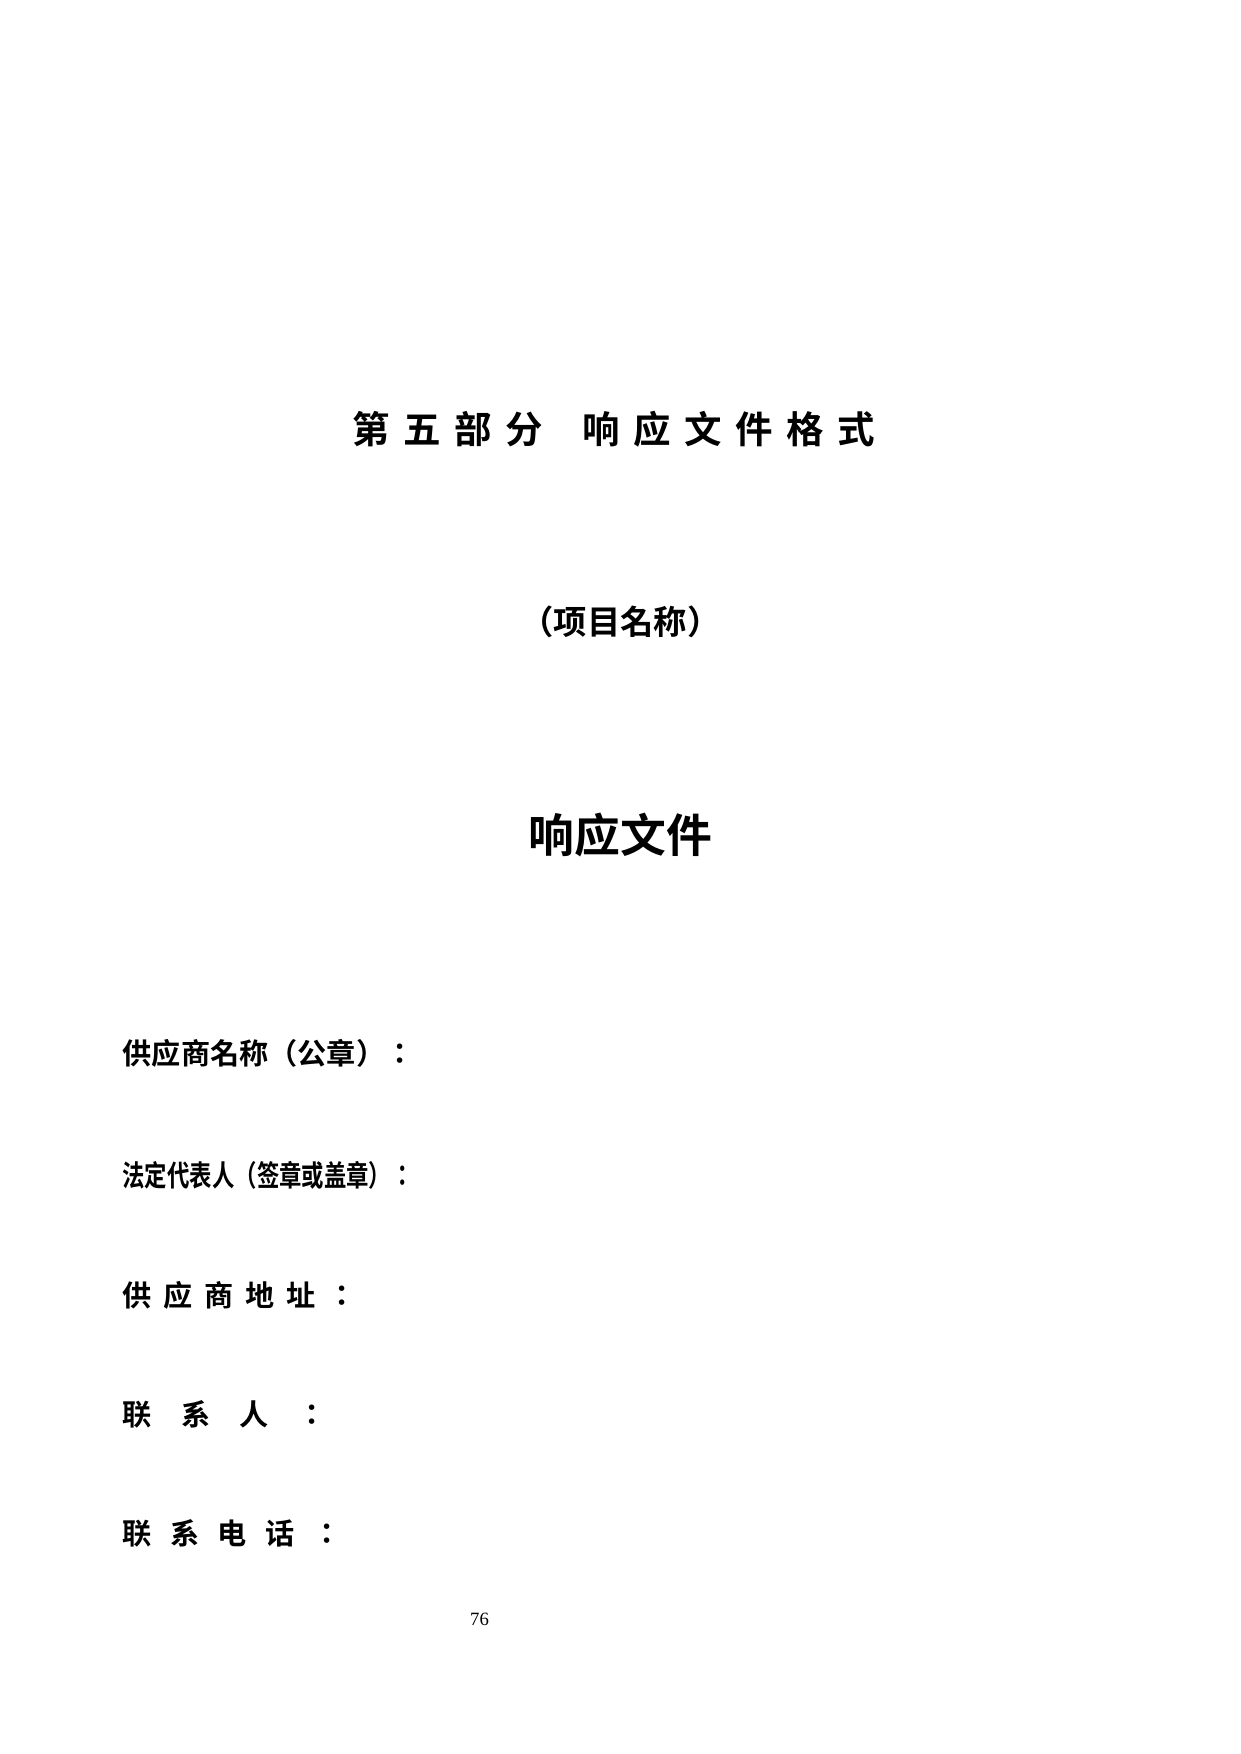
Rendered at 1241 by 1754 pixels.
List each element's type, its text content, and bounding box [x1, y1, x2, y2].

text 供应商名称（公章）： [122, 1033, 1134, 1073]
text 供应商地址： [122, 1275, 1134, 1315]
text 第五部分 响应文件格式 [122, 392, 1118, 461]
text 响应文件 [122, 803, 1118, 866]
text 联系电话： [122, 1513, 1134, 1553]
text 法定代表人（签章或盖章）： [122, 1152, 1134, 1194]
text （项目名称） [122, 599, 1118, 644]
text 联系人： [122, 1394, 1134, 1434]
